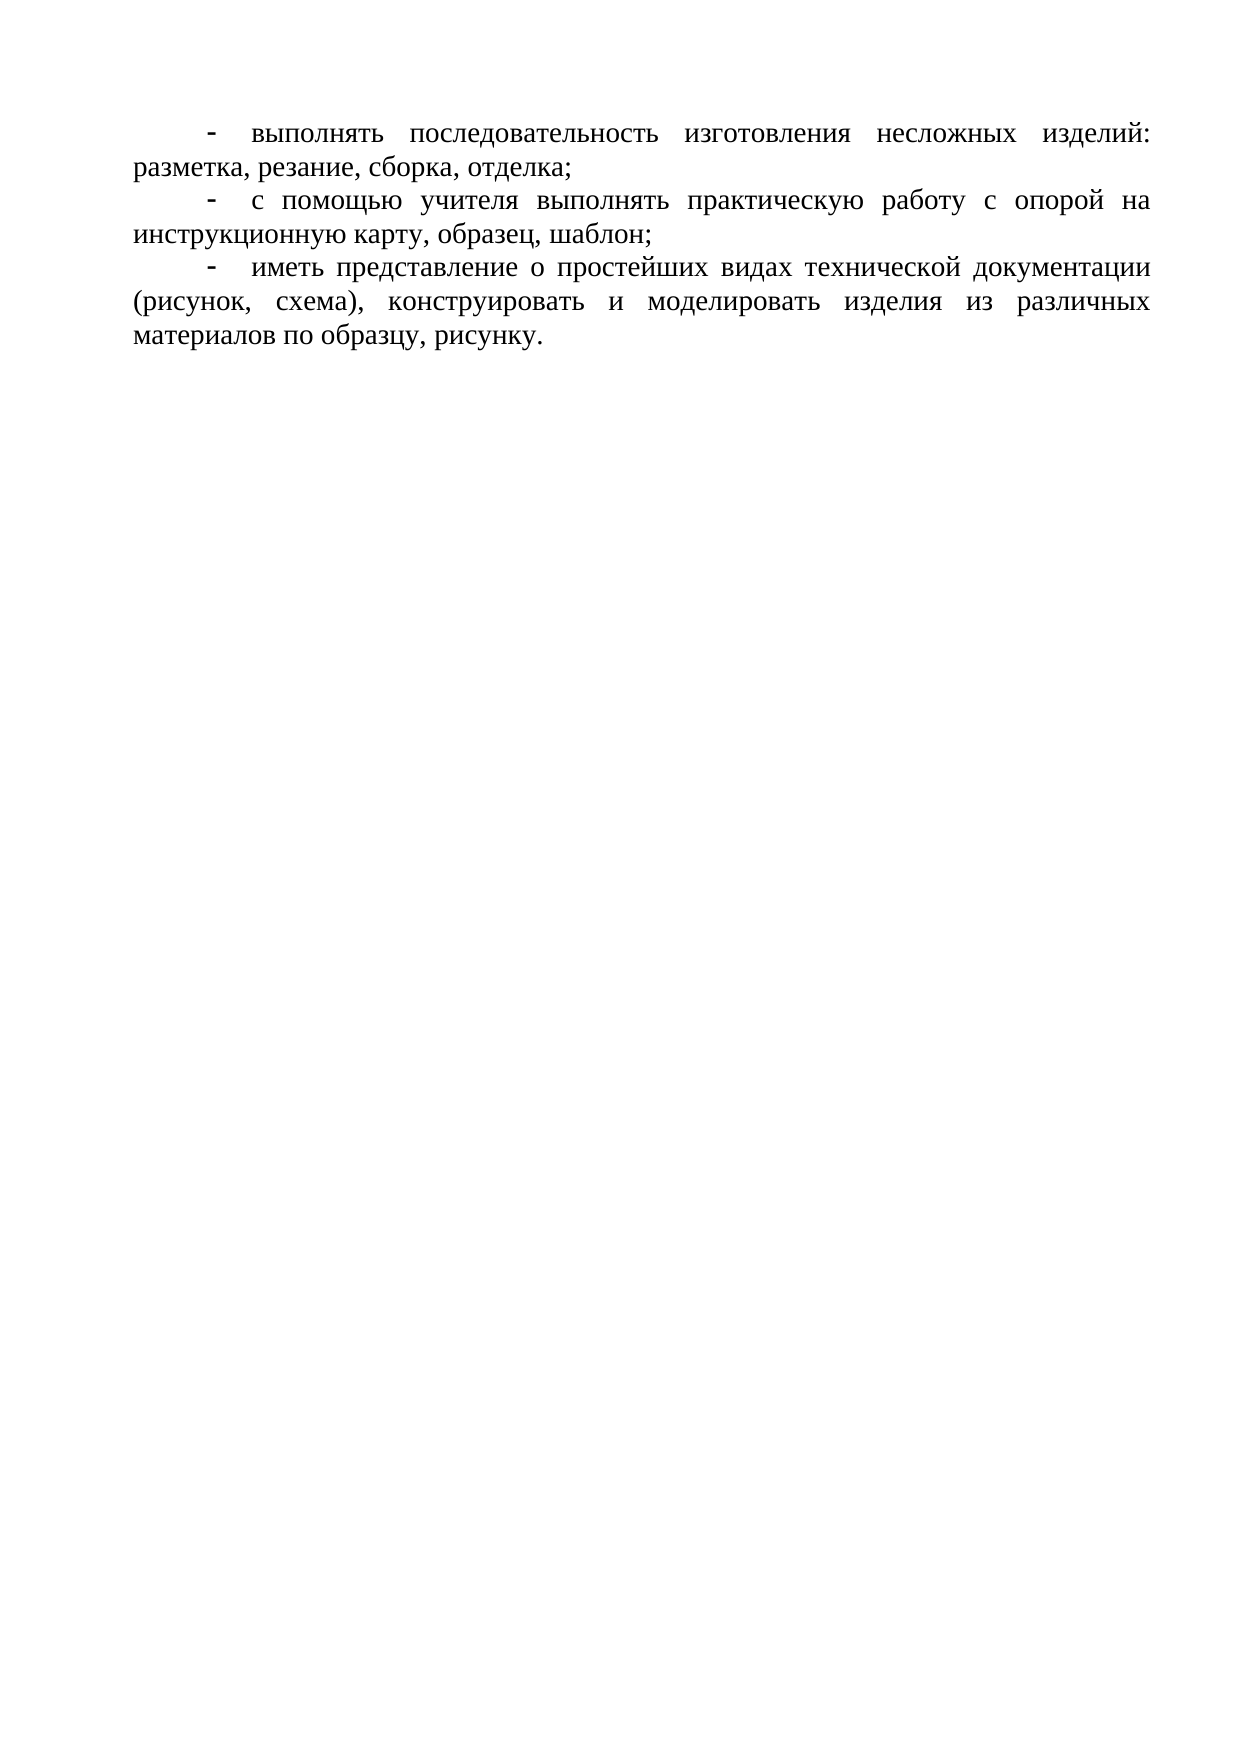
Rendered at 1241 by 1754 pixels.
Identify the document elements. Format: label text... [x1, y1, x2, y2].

list иметь представление о простейших видах технической документации (рисунок, схема), конструировать и моделировать изделия из различных материалов по образцу, рисунку. [133, 249, 1152, 350]
list с помощью учителя выполнять практическую работу с опорой на инструкционную карту, образец, шаблон; [133, 182, 1152, 249]
list выполнять последовательность изготовления несложных изделий: разметка, резание, сборка, отделка; [133, 115, 1152, 182]
